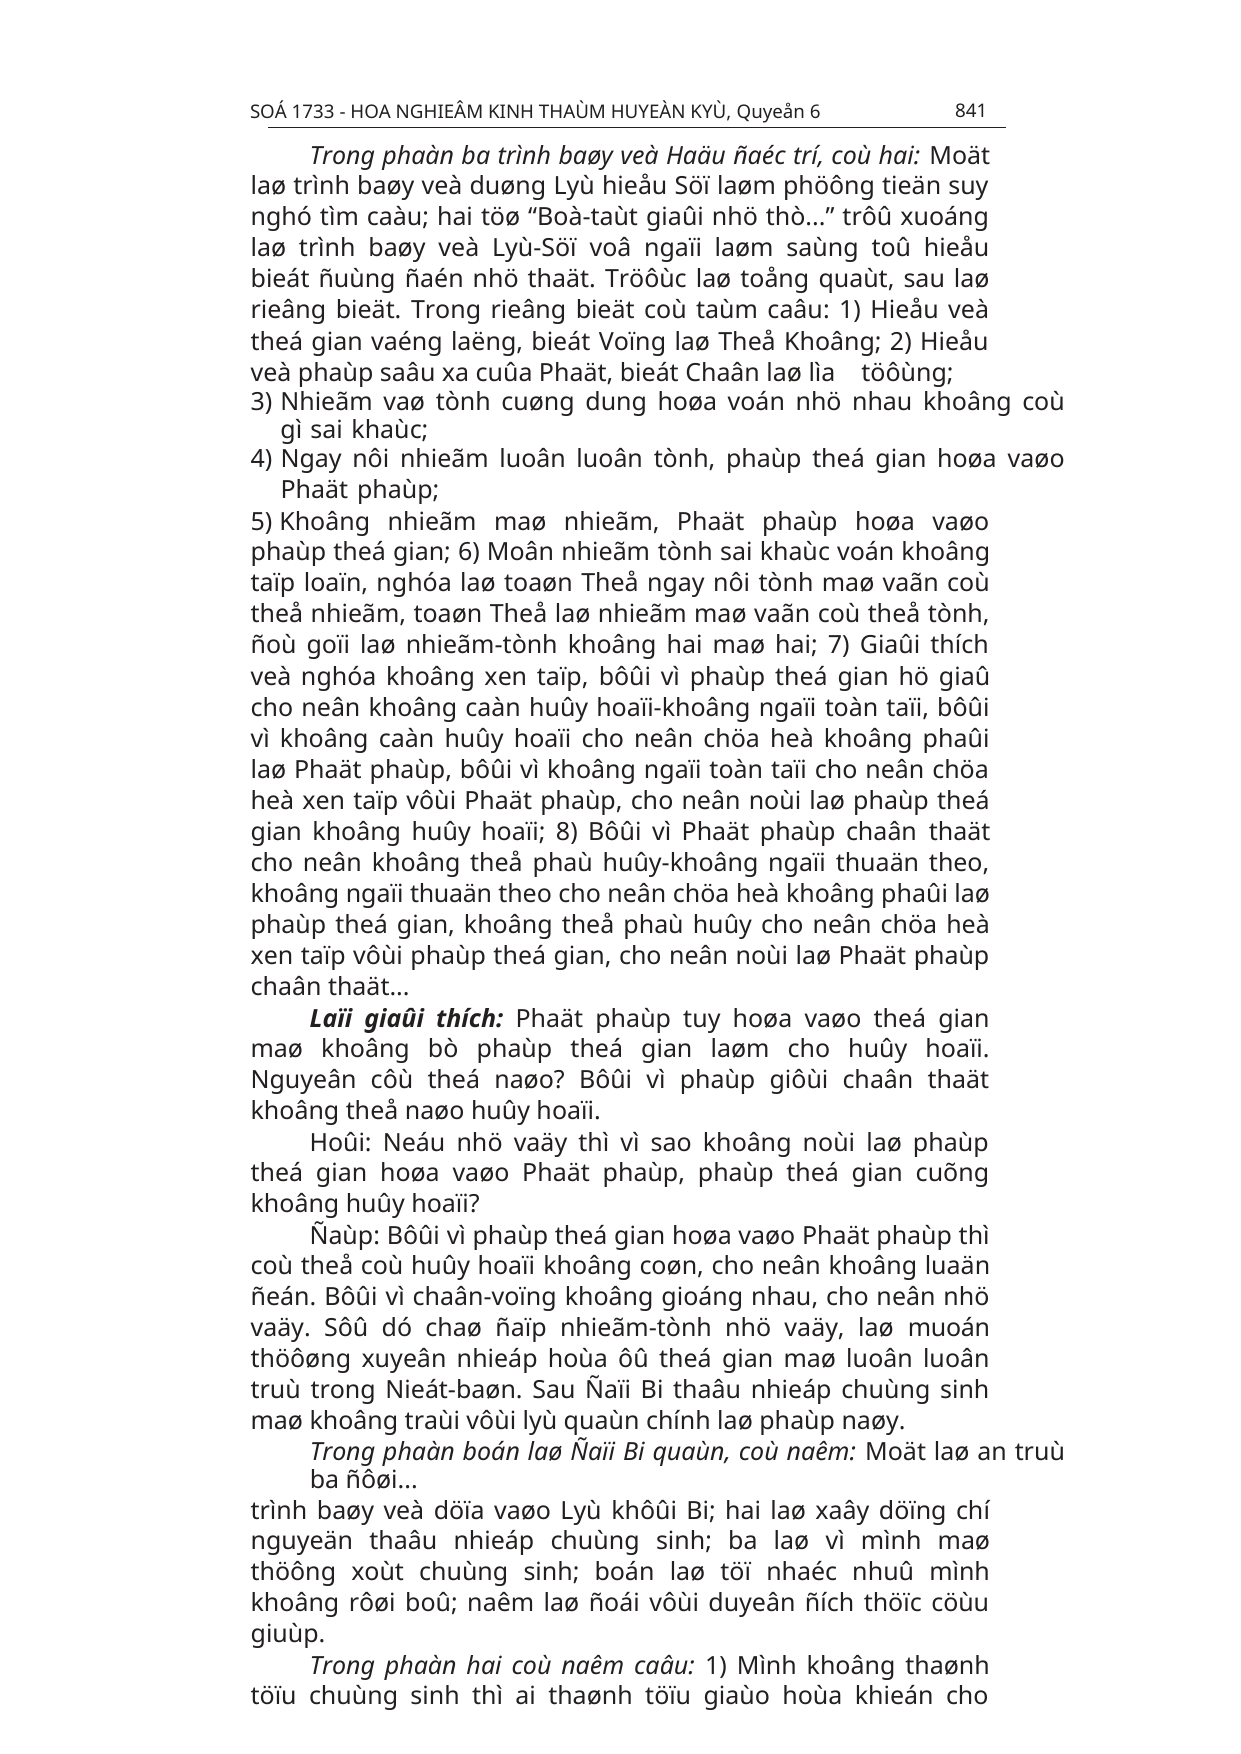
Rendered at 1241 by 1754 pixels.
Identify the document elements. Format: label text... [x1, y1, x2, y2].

text Ñaùp: Bôûi vì phaùp theá gian hoøa vaøo Phaät phaùp thì coù theå coù huûy hoaïi khoâng coøn, cho neân khoâng luaän ñeán. Bôûi vì chaân-voïng khoâng gioáng nhau, cho neân nhö vaäy. Sôû dó chaø ñaïp nhieãm-tònh nhö vaäy, laø muoán thöôøng xuyeân nhieáp hoùa ôû theá gian maø luoân luoân truù trong Nieát-baøn. Sau Ñaïi Bi thaâu nhieáp chuùng sinh maø khoâng traùi vôùi lyù quaùn chính laø phaùp naøy. [250, 1220, 990, 1437]
text Laïi giaûi thích: Phaät phaùp tuy hoøa vaøo theá gian maø khoâng bò phaùp theá gian laøm cho huûy hoaïi. Nguyeân côù theá naøo? Bôûi vì phaùp giôùi chaân thaät khoâng theå naøo huûy hoaïi. [250, 1003, 990, 1127]
list Nhieãm vaø tònh cuøng dung hoøa voán nhö nhau khoâng coù gì sai khaùc; [250, 388, 1065, 443]
list Khoâng nhieãm maø nhieãm, Phaät phaùp hoøa vaøo phaùp theá gian; 6) Moân nhieãm tònh sai khaùc voán khoâng taïp loaïn, nghóa laø toaøn Theå ngay nôi tònh maø vaãn coù theå nhieãm, toaøn Theå laø nhieãm maø vaãn coù theå tònh, ñoù goïi laø nhieãm-tònh khoâng hai maø hai; 7) Giaûi thích veà nghóa khoâng xen taïp, bôûi vì phaùp theá gian hö giaû cho neân khoâng caàn huûy hoaïi-khoâng ngaïi toàn taïi, bôûi vì khoâng caàn huûy hoaïi cho neân chöa heà khoâng phaûi laø Phaät phaùp, bôûi vì khoâng ngaïi toàn taïi cho neân chöa heà xen taïp vôùi Phaät phaùp, cho neân noùi laø phaùp theá gian khoâng huûy hoaïi; 8) Bôûi vì Phaät phaùp chaân thaät cho neân khoâng theå phaù huûy-khoâng ngaïi thuaän theo, khoâng ngaïi thuaän theo cho neân chöa heà khoâng phaûi laø phaùp theá gian, khoâng theå phaù huûy cho neân chöa heà xen taïp vôùi phaùp theá gian, cho neân noùi laø Phaät phaùp chaân thaät... [250, 506, 990, 1003]
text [250, 1650, 990, 1712]
text SOÁ 1733 - HOA NGHIEÂM KINH THAÙM HUYEÀN KYÙ, Quyeån 6 841 [250, 97, 1065, 124]
text Trong phaàn boán laø Ñaïi Bi quaùn, coù naêm: Moät laø an truù ba ñôøi... [309, 1437, 1065, 1495]
text Hoûi: Neáu nhö vaäy thì vì sao khoâng noùi laø phaùp theá gian hoøa vaøo Phaät phaùp, phaùp theá gian cuõng khoâng huûy hoaïi? [250, 1127, 990, 1220]
list Ngay nôi nhieãm luoân luoân tònh, phaùp theá gian hoøa vaøo Phaät phaùp; [250, 443, 1065, 504]
text Trong phaàn ba trình baøy veà Haäu ñaéc trí, coù hai: Moät laø trình baøy veà duøng Lyù hieåu Söï laøm phöông tieän suy nghó tìm caàu; hai töø “Boà-taùt giaûi nhö thò...” trôû xuoáng laø trình baøy veà Lyù-Söï voâ ngaïi laøm saùng toû hieåu bieát ñuùng ñaén nhö thaät. Tröôùc laø toång quaùt, sau laø rieâng bieät. Trong rieâng bieät coù taùm caâu: 1) Hieåu veà theá gian vaéng laëng, bieát Voïng laø Theå Khoâng; 2) Hieåu veà phaùp saâu xa cuûa Phaät, bieát Chaân laø lìa töôùng; [250, 140, 990, 388]
text trình baøy veà döïa vaøo Lyù khôûi Bi; hai laø xaây döïng chí nguyeän thaâu nhieáp chuùng sinh; ba laø vì mình maø thöông xoùt chuùng sinh; boán laø töï nhaéc nhuû mình khoâng rôøi boû; naêm laø ñoái vôùi duyeân ñích thöïc cöùu giuùp. [250, 1495, 990, 1650]
